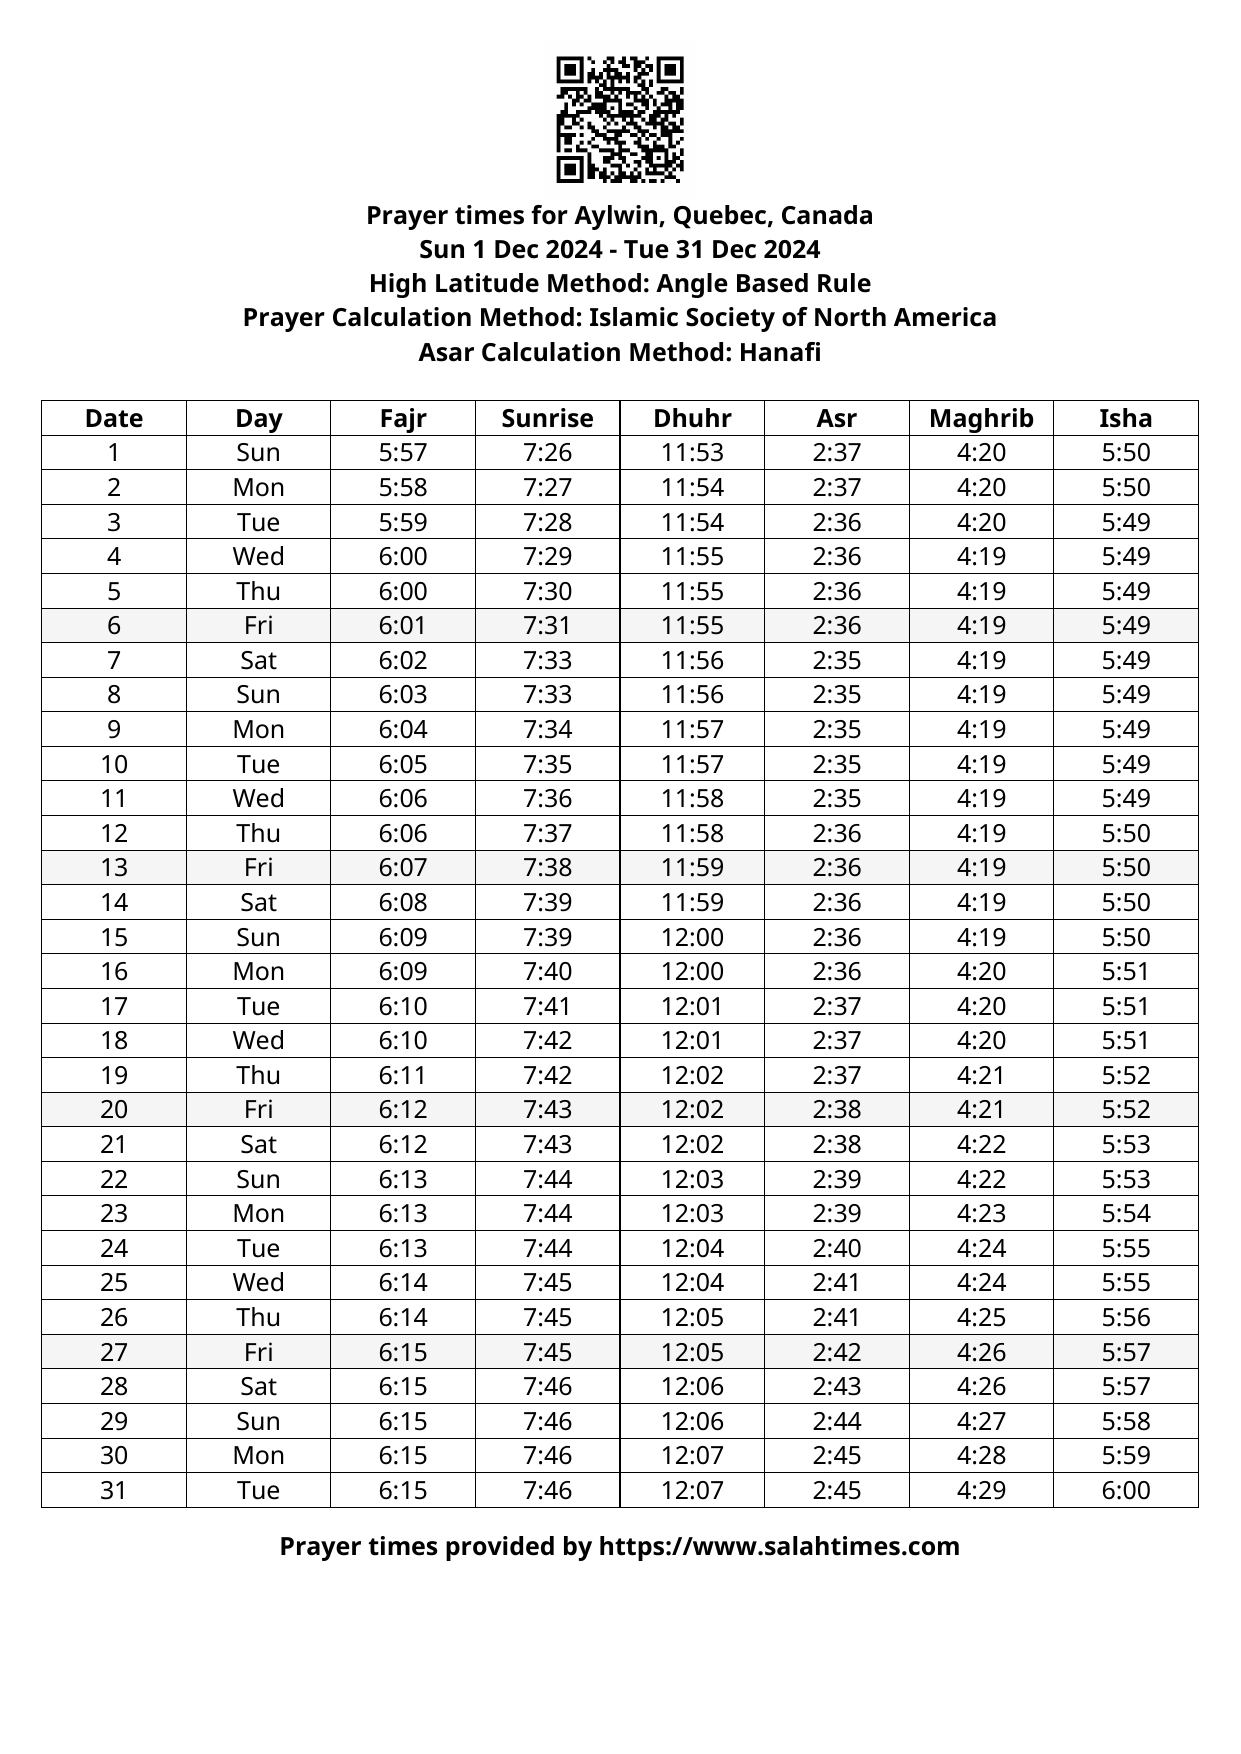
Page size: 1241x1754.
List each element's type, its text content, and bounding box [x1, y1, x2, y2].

table_cell 7:44 [476, 1162, 619, 1195]
table_cell 4:19 [910, 712, 1053, 746]
table_cell 12:06 [621, 1404, 764, 1437]
table_cell 6:13 [331, 1162, 475, 1195]
table_cell 11:57 [621, 712, 764, 746]
table_cell 4:19 [910, 851, 1053, 884]
table_cell 6:00 [1054, 1473, 1198, 1507]
table_cell 5:50 [1054, 436, 1198, 469]
table_cell 5:57 [1054, 1335, 1198, 1368]
table_cell 2:36 [765, 885, 909, 919]
table_cell 5:57 [1054, 1369, 1198, 1403]
table_cell 12:03 [621, 1196, 764, 1230]
table_cell 7:35 [476, 747, 619, 780]
table_cell Tue [187, 1473, 330, 1507]
table_cell 31 [42, 1473, 186, 1507]
table_cell 4:21 [910, 1093, 1053, 1126]
table_cell 11:58 [621, 816, 764, 849]
table_cell 6:00 [331, 574, 475, 607]
table_cell 7:43 [476, 1093, 619, 1126]
table_cell Sat [187, 643, 330, 677]
table_cell 7:38 [476, 851, 619, 884]
table_cell 6:14 [331, 1300, 475, 1334]
table_cell 7:39 [476, 885, 619, 919]
table_cell 2:35 [765, 781, 909, 815]
table_cell 5:56 [1054, 1300, 1198, 1334]
table_cell 7:26 [476, 436, 619, 469]
table_cell 6:13 [331, 1196, 475, 1230]
table_cell 6:06 [331, 816, 475, 849]
table_cell 30 [42, 1439, 186, 1472]
table_cell 2:41 [765, 1300, 909, 1334]
table_cell 5:49 [1054, 643, 1198, 677]
table_cell 5:52 [1054, 1093, 1198, 1126]
table_cell 25 [42, 1266, 186, 1299]
table_cell 6:12 [331, 1127, 475, 1161]
table_cell 15 [42, 920, 186, 953]
table_cell 4:19 [910, 609, 1053, 642]
table_header Day [187, 401, 330, 434]
table_cell Tue [187, 1231, 330, 1264]
table_cell 6 [42, 609, 186, 642]
table_cell 5:49 [1054, 678, 1198, 711]
table_cell 5:58 [1054, 1404, 1198, 1437]
table_cell 2:41 [765, 1266, 909, 1299]
table_cell 5:59 [1054, 1439, 1198, 1472]
table_cell 6:08 [331, 885, 475, 919]
table_header Isha [1054, 401, 1198, 434]
table_cell 3 [42, 505, 186, 538]
table_cell 4:27 [910, 1404, 1053, 1437]
table_cell 5:50 [1054, 920, 1198, 953]
table_cell 2:35 [765, 747, 909, 780]
table_cell Sat [187, 1369, 330, 1403]
table_cell 11:54 [621, 505, 764, 538]
table_cell 7:31 [476, 609, 619, 642]
text Asar Calculation Method: Hanafi [42, 334, 1198, 368]
table_cell 4:19 [910, 920, 1053, 953]
table_cell 2:40 [765, 1231, 909, 1264]
table_cell 2:45 [765, 1439, 909, 1472]
table_cell Fri [187, 1335, 330, 1368]
table_cell 7:30 [476, 574, 619, 607]
table_cell 5:50 [1054, 470, 1198, 504]
table_cell 4:20 [910, 954, 1053, 988]
table_cell 7:46 [476, 1439, 619, 1472]
table_cell 19 [42, 1058, 186, 1092]
table_cell 5:55 [1054, 1266, 1198, 1299]
table_cell 4:20 [910, 1024, 1053, 1057]
table_cell 7:41 [476, 989, 619, 1022]
table_cell 4:28 [910, 1439, 1053, 1472]
table_cell Sun [187, 1162, 330, 1195]
table_cell 5:55 [1054, 1231, 1198, 1264]
table_cell 12:03 [621, 1162, 764, 1195]
table_header Maghrib [910, 401, 1053, 434]
table_cell 5:53 [1054, 1162, 1198, 1195]
table_cell 2:36 [765, 816, 909, 849]
table_cell 11 [42, 781, 186, 815]
table_cell 2:37 [765, 1024, 909, 1057]
table_cell Tue [187, 747, 330, 780]
table_cell 7:36 [476, 781, 619, 815]
table_cell 4:24 [910, 1266, 1053, 1299]
table_cell Fri [187, 851, 330, 884]
table_cell 6:11 [331, 1058, 475, 1092]
table_cell 20 [42, 1093, 186, 1126]
table_cell 12:04 [621, 1231, 764, 1264]
table_cell 18 [42, 1024, 186, 1057]
table_cell Wed [187, 1266, 330, 1299]
table_cell Thu [187, 1058, 330, 1092]
table_cell 5:49 [1054, 574, 1198, 607]
table_cell 4:24 [910, 1231, 1053, 1264]
table_cell 5:51 [1054, 954, 1198, 988]
table_cell Fri [187, 609, 330, 642]
table_cell 2:38 [765, 1127, 909, 1161]
table_cell 12:07 [621, 1473, 764, 1507]
table_cell 27 [42, 1335, 186, 1368]
table_cell 4:22 [910, 1127, 1053, 1161]
table_cell Fri [187, 1093, 330, 1126]
table_cell 5:49 [1054, 539, 1198, 573]
table_cell 11:59 [621, 851, 764, 884]
table_cell 7:33 [476, 643, 619, 677]
table_cell 4:19 [910, 678, 1053, 711]
table_cell Mon [187, 1196, 330, 1230]
table_cell 4:21 [910, 1058, 1053, 1092]
table_cell 7:46 [476, 1404, 619, 1437]
table_cell 7:40 [476, 954, 619, 988]
table_cell 12:07 [621, 1439, 764, 1472]
table_cell Sun [187, 436, 330, 469]
table_cell Mon [187, 1439, 330, 1472]
table_cell 2:43 [765, 1369, 909, 1403]
table_cell 5:50 [1054, 816, 1198, 849]
table_cell 7:34 [476, 712, 619, 746]
table_cell 11:55 [621, 539, 764, 573]
table_cell Thu [187, 574, 330, 607]
table_cell 12:00 [621, 954, 764, 988]
table_cell 12:05 [621, 1335, 764, 1368]
table_cell 5:54 [1054, 1196, 1198, 1230]
table_cell 13 [42, 851, 186, 884]
table_cell 11:55 [621, 609, 764, 642]
table_cell Sat [187, 1127, 330, 1161]
table_cell 5:59 [331, 505, 475, 538]
table_cell 21 [42, 1127, 186, 1161]
table_cell 6:15 [331, 1439, 475, 1472]
table_cell 6:09 [331, 920, 475, 953]
table_cell 2:42 [765, 1335, 909, 1368]
table_cell 10 [42, 747, 186, 780]
table_cell 2:44 [765, 1404, 909, 1437]
table_cell 6:07 [331, 851, 475, 884]
table_cell 6:09 [331, 954, 475, 988]
table_cell 4:19 [910, 574, 1053, 607]
table_cell 2:36 [765, 505, 909, 538]
table_cell 8 [42, 678, 186, 711]
table_cell 6:13 [331, 1231, 475, 1264]
table_cell 4 [42, 539, 186, 573]
table_cell 26 [42, 1300, 186, 1334]
table_cell 2:36 [765, 539, 909, 573]
table_cell Thu [187, 1300, 330, 1334]
text Sun 1 Dec 2024 - Tue 31 Dec 2024 [42, 232, 1198, 266]
table_cell 7:28 [476, 505, 619, 538]
table_cell 4:19 [910, 885, 1053, 919]
table_cell 2:36 [765, 954, 909, 988]
table_cell 2:36 [765, 851, 909, 884]
table_cell 24 [42, 1231, 186, 1264]
table_cell 22 [42, 1162, 186, 1195]
table_cell 4:19 [910, 747, 1053, 780]
table_cell 12 [42, 816, 186, 849]
table_cell 12:01 [621, 989, 764, 1022]
text High Latitude Method: Angle Based Rule [42, 266, 1198, 300]
table_cell Sat [187, 885, 330, 919]
table_cell 14 [42, 885, 186, 919]
table_cell 5:49 [1054, 712, 1198, 746]
table_cell Mon [187, 470, 330, 504]
table_cell 6:00 [331, 539, 475, 573]
table_cell 6:05 [331, 747, 475, 780]
table_cell 11:56 [621, 678, 764, 711]
table_cell 7:42 [476, 1024, 619, 1057]
table_header Asr [765, 401, 909, 434]
table_cell 2:36 [765, 920, 909, 953]
table_cell 2:36 [765, 574, 909, 607]
table_cell 4:26 [910, 1335, 1053, 1368]
table_cell 2 [42, 470, 186, 504]
table_cell 4:20 [910, 505, 1053, 538]
table_cell 4:20 [910, 436, 1053, 469]
table_cell 7:33 [476, 678, 619, 711]
table_cell 4:19 [910, 781, 1053, 815]
table_cell 11:58 [621, 781, 764, 815]
table_cell 2:39 [765, 1162, 909, 1195]
table_cell 5:49 [1054, 781, 1198, 815]
table_cell 2:35 [765, 643, 909, 677]
table_cell 4:19 [910, 539, 1053, 573]
table_cell Sun [187, 678, 330, 711]
table_cell Wed [187, 781, 330, 815]
table_cell 4:19 [910, 643, 1053, 677]
table_cell 6:10 [331, 1024, 475, 1057]
table_cell 6:04 [331, 712, 475, 746]
table_cell 7:39 [476, 920, 619, 953]
table_cell 4:22 [910, 1162, 1053, 1195]
table_cell 11:59 [621, 885, 764, 919]
picture [542, 41, 699, 198]
table_cell Thu [187, 816, 330, 849]
table_cell 2:37 [765, 1058, 909, 1092]
table_cell 6:15 [331, 1369, 475, 1403]
table_cell 2:45 [765, 1473, 909, 1507]
table_cell 11:53 [621, 436, 764, 469]
table_cell 7:43 [476, 1127, 619, 1161]
table_cell 4:23 [910, 1196, 1053, 1230]
table_cell 12:05 [621, 1300, 764, 1334]
table_cell 4:20 [910, 470, 1053, 504]
table_cell 23 [42, 1196, 186, 1230]
table_header Date [42, 401, 186, 434]
table_cell 7:46 [476, 1473, 619, 1507]
table_cell 6:15 [331, 1404, 475, 1437]
text Prayer times for Aylwin, Quebec, Canada [42, 198, 1198, 232]
table_cell 11:57 [621, 747, 764, 780]
table_cell 4:19 [910, 816, 1053, 849]
table_cell 2:36 [765, 609, 909, 642]
table_cell 12:06 [621, 1369, 764, 1403]
table_cell 6:12 [331, 1093, 475, 1126]
table_cell 7:46 [476, 1369, 619, 1403]
table_cell 5:49 [1054, 609, 1198, 642]
table_cell 4:25 [910, 1300, 1053, 1334]
table_cell 12:02 [621, 1127, 764, 1161]
table_cell 4:20 [910, 989, 1053, 1022]
table_cell 5 [42, 574, 186, 607]
table_cell 5:58 [331, 470, 475, 504]
table_cell 7:37 [476, 816, 619, 849]
table_cell 2:35 [765, 678, 909, 711]
table_header Sunrise [476, 401, 619, 434]
table_cell 11:54 [621, 470, 764, 504]
table_cell 6:15 [331, 1473, 475, 1507]
table_cell 5:49 [1054, 505, 1198, 538]
table_cell 2:37 [765, 436, 909, 469]
table_cell 5:57 [331, 436, 475, 469]
table_cell 7:42 [476, 1058, 619, 1092]
table_cell Sun [187, 1404, 330, 1437]
table_header Dhuhr [621, 401, 764, 434]
table_cell Mon [187, 712, 330, 746]
table_cell 2:37 [765, 989, 909, 1022]
table_cell 29 [42, 1404, 186, 1437]
table_cell 7:45 [476, 1300, 619, 1334]
table_cell 4:26 [910, 1369, 1053, 1403]
table_cell 7:44 [476, 1196, 619, 1230]
text Prayer Calculation Method: Islamic Society of North America [42, 300, 1198, 334]
table_cell 2:37 [765, 470, 909, 504]
table_cell 7:45 [476, 1335, 619, 1368]
table_cell 5:50 [1054, 851, 1198, 884]
table_cell Sun [187, 920, 330, 953]
table_cell 5:49 [1054, 747, 1198, 780]
table_cell 6:06 [331, 781, 475, 815]
table_cell 12:02 [621, 1093, 764, 1126]
table_cell 5:51 [1054, 1024, 1198, 1057]
table_cell 16 [42, 954, 186, 988]
text Prayer times provided by https://www.salahtimes.com [42, 1528, 1198, 1563]
table_cell 5:50 [1054, 885, 1198, 919]
table_cell 6:15 [331, 1335, 475, 1368]
table_header Fajr [331, 401, 475, 434]
table_cell 28 [42, 1369, 186, 1403]
table_cell Mon [187, 954, 330, 988]
table_cell 6:10 [331, 989, 475, 1022]
table_cell 5:52 [1054, 1058, 1198, 1092]
table_cell 6:01 [331, 609, 475, 642]
table_cell Tue [187, 989, 330, 1022]
table_cell Tue [187, 505, 330, 538]
table_cell 12:02 [621, 1058, 764, 1092]
table_cell Wed [187, 539, 330, 573]
table_cell 5:51 [1054, 989, 1198, 1022]
table_cell 12:04 [621, 1266, 764, 1299]
table_cell 1 [42, 436, 186, 469]
table_cell 9 [42, 712, 186, 746]
table_cell 2:39 [765, 1196, 909, 1230]
table_cell 11:56 [621, 643, 764, 677]
table_cell 7 [42, 643, 186, 677]
table_cell 7:45 [476, 1266, 619, 1299]
table_cell 5:53 [1054, 1127, 1198, 1161]
table_cell 7:44 [476, 1231, 619, 1264]
table_cell 4:29 [910, 1473, 1053, 1507]
table_cell 6:02 [331, 643, 475, 677]
table_cell 2:35 [765, 712, 909, 746]
table_cell 7:27 [476, 470, 619, 504]
table_cell 6:14 [331, 1266, 475, 1299]
table_cell 17 [42, 989, 186, 1022]
table_cell 2:38 [765, 1093, 909, 1126]
table_cell 7:29 [476, 539, 619, 573]
table_cell 12:00 [621, 920, 764, 953]
table_cell 11:55 [621, 574, 764, 607]
table_cell Wed [187, 1024, 330, 1057]
table_cell 12:01 [621, 1024, 764, 1057]
table_cell 6:03 [331, 678, 475, 711]
